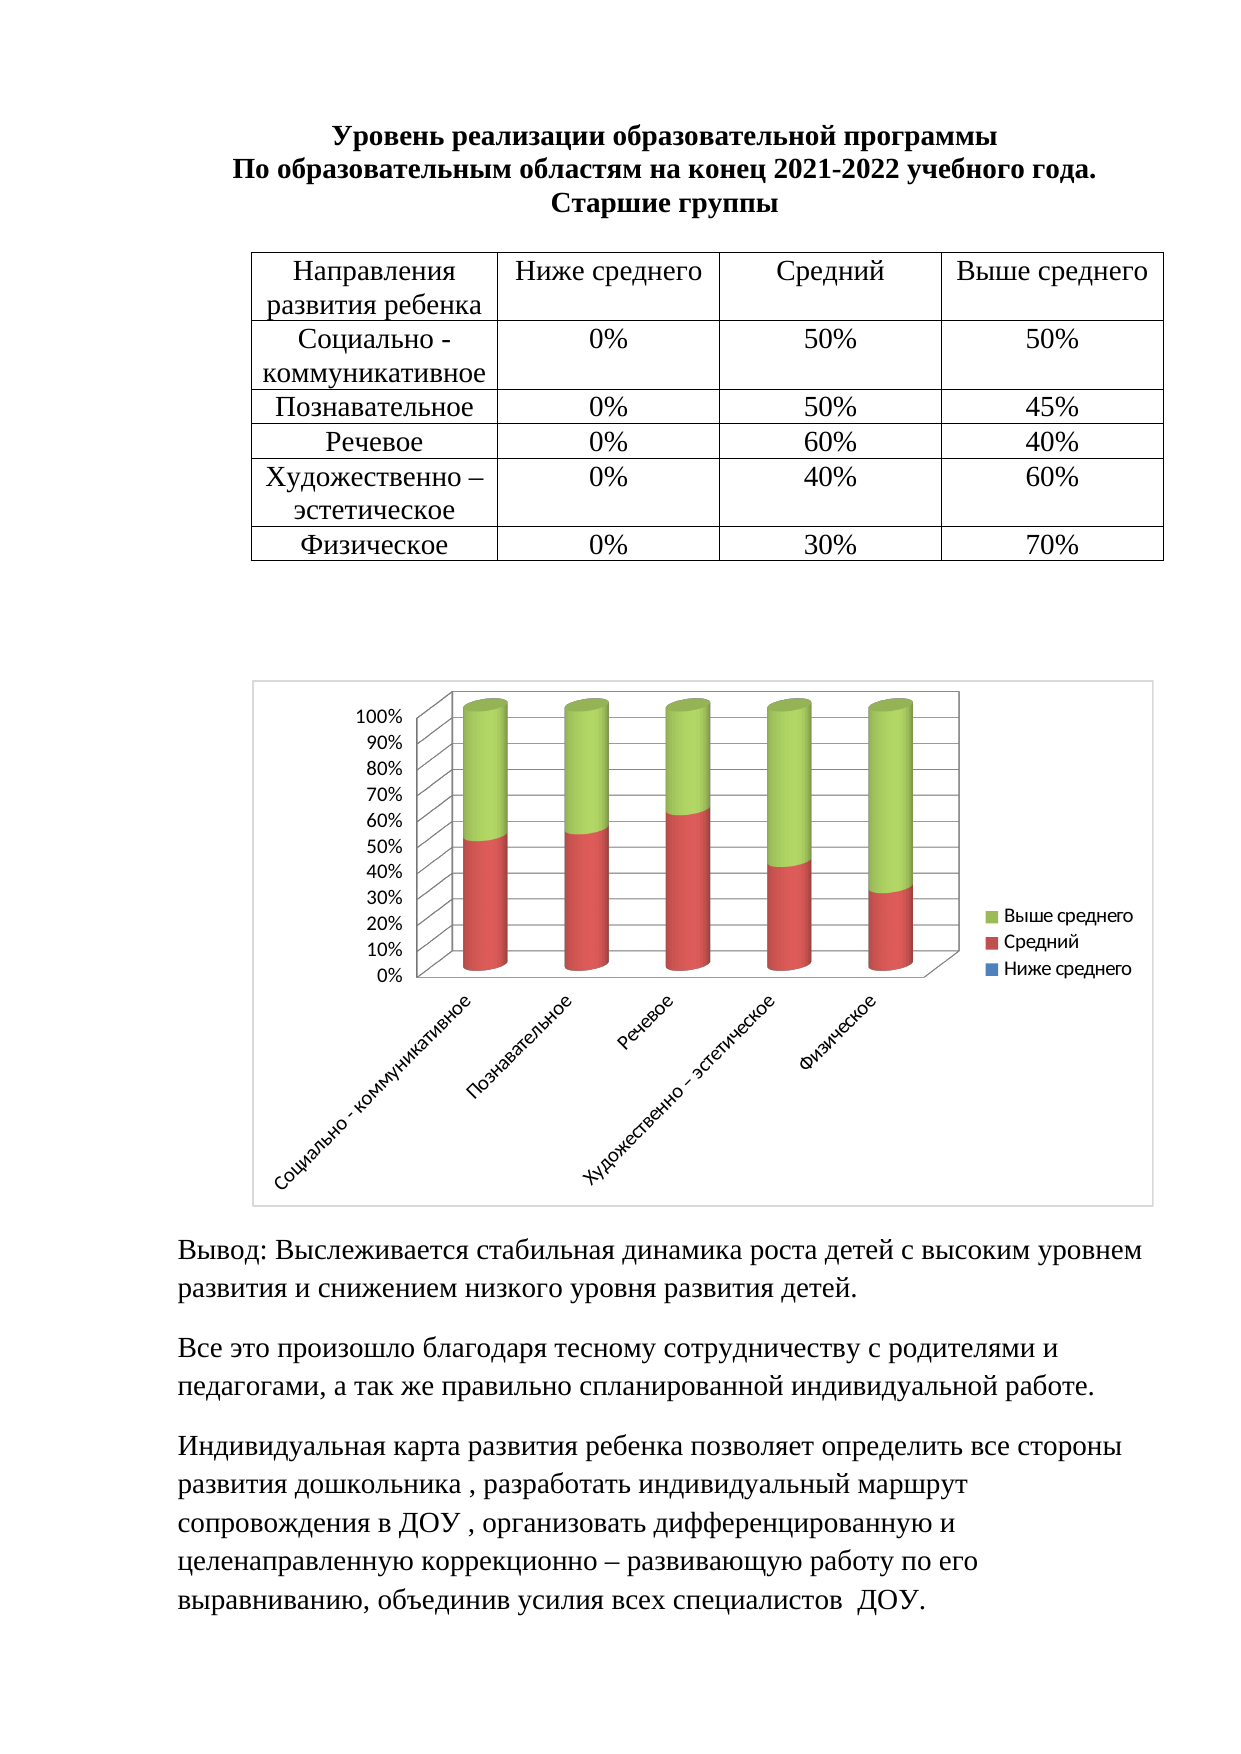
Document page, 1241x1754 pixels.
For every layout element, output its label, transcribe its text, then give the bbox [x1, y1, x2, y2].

table_header Направления развития ребенка [252, 253, 497, 320]
text По образовательным областям на конец 2021-2022 учебного года. [177, 152, 1152, 185]
table_cell Познавательное [252, 390, 497, 423]
text Индивидуальная карта развития ребенка позволяет определить все стороны развития дошкольника , разработать индивидуальный маршрут сопровождения в ДОУ , организовать дифференцированную и целенаправленную коррекционно – развивающую работу по его выравниванию, объединив усилия всех специалистов ДОУ. [177, 1428, 1152, 1615]
table_cell 40% [942, 424, 1163, 458]
table_header Средний [720, 253, 941, 320]
table_cell 45% [942, 390, 1163, 423]
text Уровень реализации образовательной программы [177, 118, 1152, 152]
table_header Ниже среднего [498, 253, 719, 320]
table_cell 50% [942, 321, 1163, 388]
table_cell Физическое [252, 527, 497, 560]
table_header Выше среднего [942, 253, 1163, 320]
table_cell 50% [720, 390, 941, 423]
text Старшие группы [177, 185, 1152, 219]
table_cell Социально - коммуникативное [252, 321, 497, 388]
table_cell 60% [942, 459, 1163, 526]
table_cell 70% [942, 527, 1163, 560]
table_cell 30% [720, 527, 941, 560]
text Вывод: Выслеживается стабильная динамика роста детей с высоким уровнем развития и снижением низкого уровня развития детей. [177, 1232, 1152, 1304]
table_cell 0% [498, 321, 719, 388]
table_cell Речевое [252, 424, 497, 458]
table_cell 50% [720, 321, 941, 388]
table_cell 0% [498, 424, 719, 458]
table_cell 40% [720, 459, 941, 526]
table_cell Художественно – эстетическое [252, 459, 497, 526]
table_cell 0% [498, 459, 719, 526]
table_cell 0% [498, 527, 719, 560]
table_cell 0% [498, 390, 719, 423]
text Все это произошло благодаря тесному сотрудничеству с родителями и педагогами, а так же правильно спланированной индивидуальной работе. [177, 1330, 1152, 1402]
table_cell 60% [720, 424, 941, 458]
